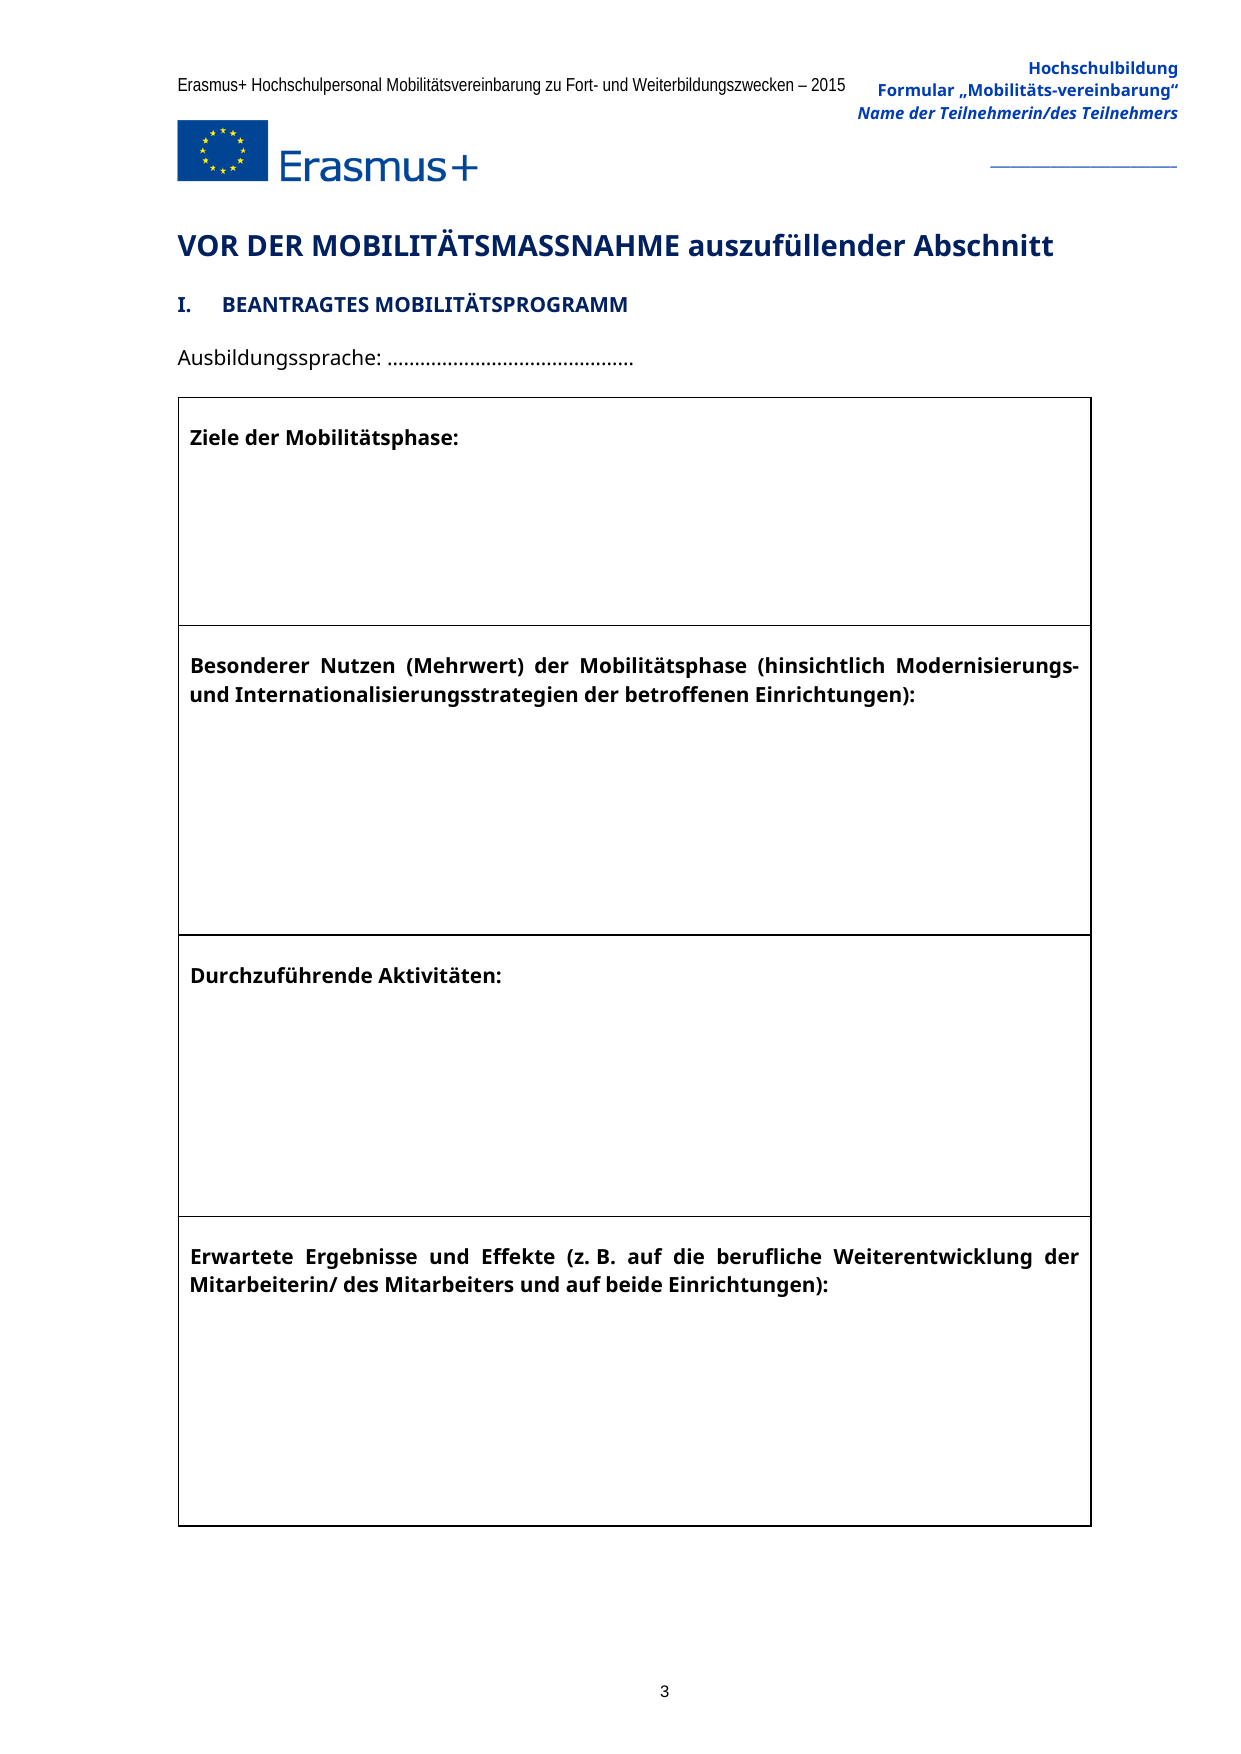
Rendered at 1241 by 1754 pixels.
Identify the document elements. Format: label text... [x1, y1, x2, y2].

table_header Ziele der Mobilitätsphase: [179, 398, 1090, 625]
table_cell Durchzuführende Aktivitäten: [179, 936, 1090, 1216]
subtitle I. BEANTRAGTES MOBILITÄTSPROGRAMM [177, 290, 1092, 318]
picture [177, 120, 478, 182]
subtitle VOR DER MOBILITÄTSMASSNAHME auszufüllender Abschnitt [177, 225, 1092, 265]
text Ausbildungssprache: ……………………………………… [177, 343, 1092, 372]
table_cell Besonderer Nutzen (Mehrwert) der Mobilitätsphase (hinsichtlich Modernisierungs- und Internationalisierungsstrategien der betroffenen Einrichtungen): [179, 626, 1090, 934]
table_cell Erwartete Ergebnisse und Effekte (z. B. auf die berufliche Weiterentwicklung der Mitarbeiterin/ des Mitarbeiters und auf beide Einrichtungen): [179, 1217, 1090, 1525]
